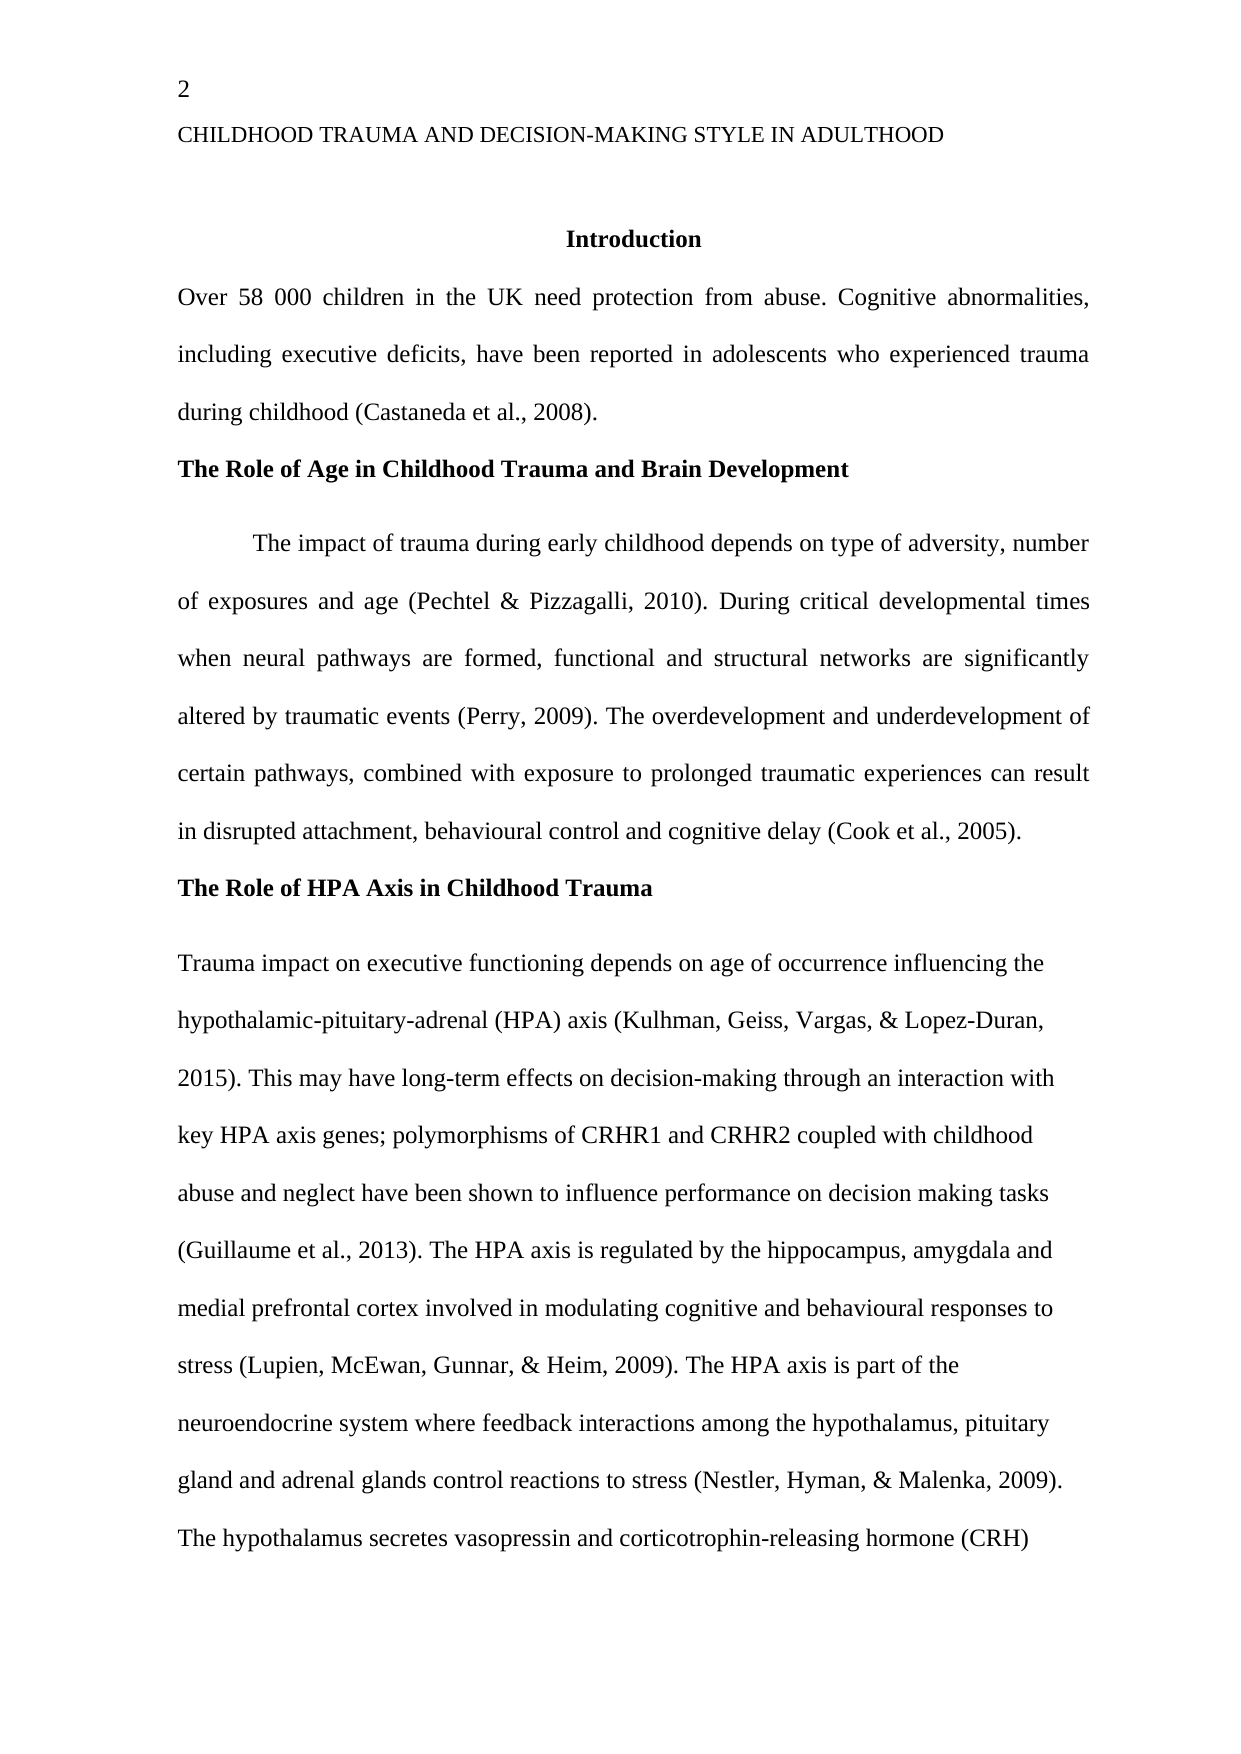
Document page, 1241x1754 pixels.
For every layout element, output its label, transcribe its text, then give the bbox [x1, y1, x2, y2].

subtitle The Role of HPA Axis in Childhood Trauma [177, 873, 1090, 902]
subtitle The Role of Age in Childhood Trauma and Brain Development [177, 454, 1090, 483]
text Introduction [177, 224, 1090, 253]
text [177, 948, 1090, 1551]
text The impact of trauma during early childhood depends on type of adversity, number of exposures and age (Pechtel & Pizzagalli, 2010). During critical developmental times when neural pathways are formed, functional and structural networks are significantly altered by traumatic events (Perry, 2009). The overdevelopment and underdevelopment of certain pathways, combined with exposure to prolonged traumatic experiences can result in disrupted attachment, behavioural control and cognitive delay (Cook et al., 2005). [177, 528, 1090, 845]
text Over 58 000 children in the UK need protection from abuse. Cognitive abnormalities, including executive deficits, have been reported in adolescents who experienced trauma during childhood (Castaneda et al., 2008). [177, 282, 1090, 426]
